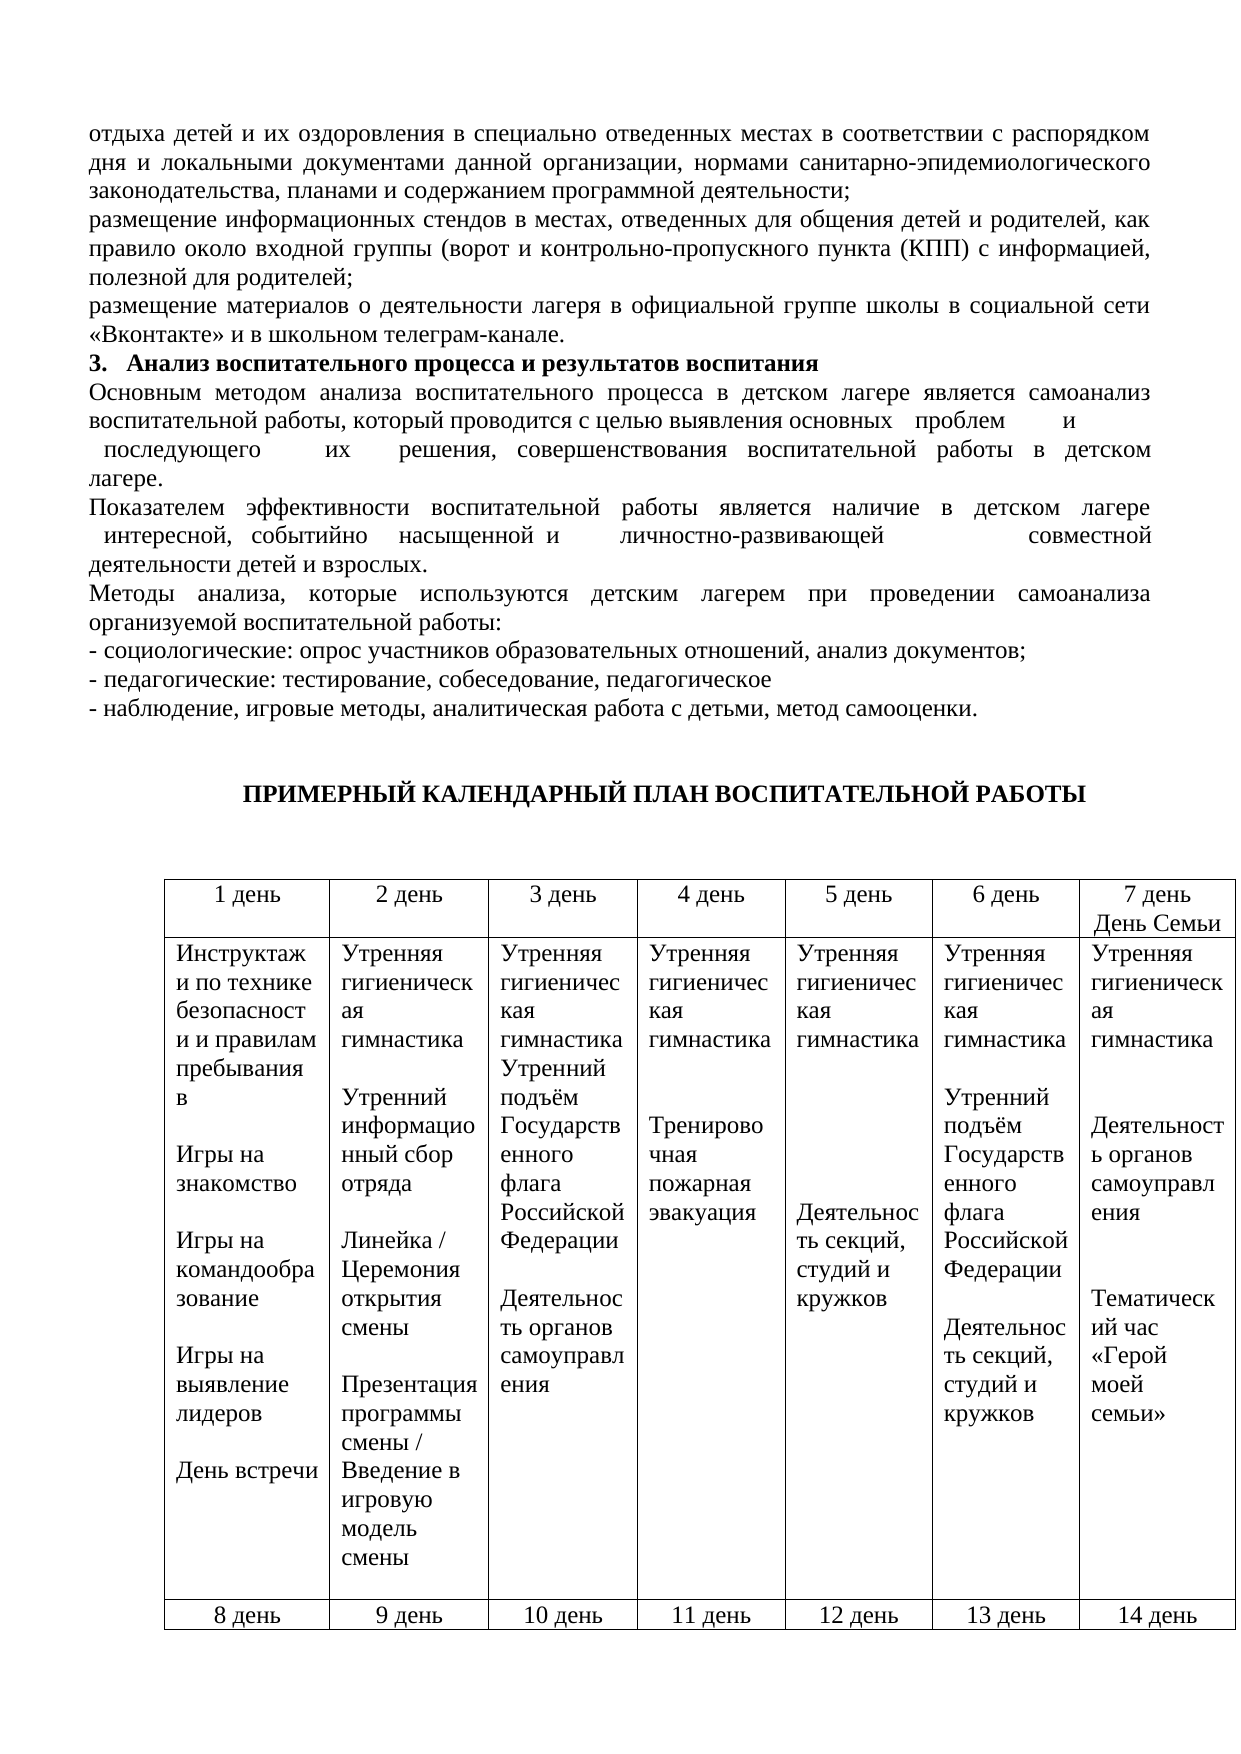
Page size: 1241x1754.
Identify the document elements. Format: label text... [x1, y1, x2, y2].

table_cell Утренняя гигиеническая гимнастика Утренний подъём Государственного флага Российской Федерации Деятельность секций, студий и кружков [933, 938, 1079, 1599]
table_cell Утренняя гигиеническая гимнастика Утренний информационный сбор отряда Линейка / Церемония открытия смены Презентация программы смены / Введение в игровую модель смены [330, 938, 488, 1599]
table_cell 10 день [489, 1600, 637, 1629]
text Показателем эффективности воспитательной работы является наличие в детском лагере интересной, событийно насыщенной и личностно-развивающей совместной деятельности детей и взрослых. [88, 492, 1152, 578]
text размещение информационных стендов в местах, отведенных для общения детей и родителей, как правило около входной группы (ворот и контрольно-пропускного пункта (КПП) с информацией, полезной для родителей; [88, 204, 1152, 291]
table_cell Утренняя гигиеническая гимнастика Деятельность органов самоуправления Тематический час «Герой моей семьи» [1080, 938, 1235, 1599]
table_cell 12 день День России [786, 1600, 932, 1629]
table_cell Инструктажи по технике безопасности и правилам пребывания в Игры на знакомство Игры на командообразование Игры на выявление лидеров День встречи [165, 938, 329, 1599]
text - наблюдение, игровые методы, аналитическая работа с детьми, метод самооценки. [88, 693, 1152, 722]
table_cell 9 день День Памяти [330, 1600, 488, 1629]
table_cell 8 день [165, 1600, 329, 1629]
table_header 1 день [165, 880, 329, 937]
text ПРИМЕРНЫЙ КАЛЕНДАРНЫЙ ПЛАН ВОСПИТАТЕЛЬНОЙ РАБОТЫ [177, 779, 1152, 808]
table_cell Утренняя гигиеническая гимнастика Тренировочная пожарная эвакуация [638, 938, 785, 1599]
table_cell 13 день [933, 1600, 1079, 1629]
text Основным методом анализа воспитательного процесса в детском лагере является самоанализ воспитательной работы, который проводится с целью выявления основных проблем и последующего их решения, совершенствования воспитательной работы в детском лагере. [88, 377, 1152, 492]
table_header 5 день [786, 880, 932, 937]
list Анализ воспитательного процесса и результатов воспитания [88, 348, 1152, 377]
text Методы анализа, которые используются детским лагерем при проведении самоанализа организуемой воспитательной работы: [88, 578, 1152, 636]
text размещение материалов о деятельности лагеря в официальной группе школы в социальной сети «Вконтакте» и в школьном телеграм-канале. [88, 291, 1152, 348]
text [88, 118, 1152, 204]
table_header 7 день День Семьи [1080, 880, 1235, 937]
table_header 4 день [638, 880, 785, 937]
table_cell Утренняя гигиеническая гимнастика Деятельность секций, студий и кружков [786, 938, 932, 1599]
table_cell 11 день [638, 1600, 785, 1629]
text - педагогические: тестирование, собеседование, педагогическое [88, 664, 1152, 693]
table_header 3 день [489, 880, 637, 937]
table_header 2 день [330, 880, 488, 937]
text - социологические: опрос участников образовательных отношений, анализ документов; [88, 636, 1152, 664]
table_cell Утренняя гигиеническая гимнастика Утренний подъём Государственного флага Российской Федерации Деятельность органов самоуправления [489, 938, 637, 1599]
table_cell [1080, 1600, 1235, 1629]
table_header 6 день [933, 880, 1079, 937]
